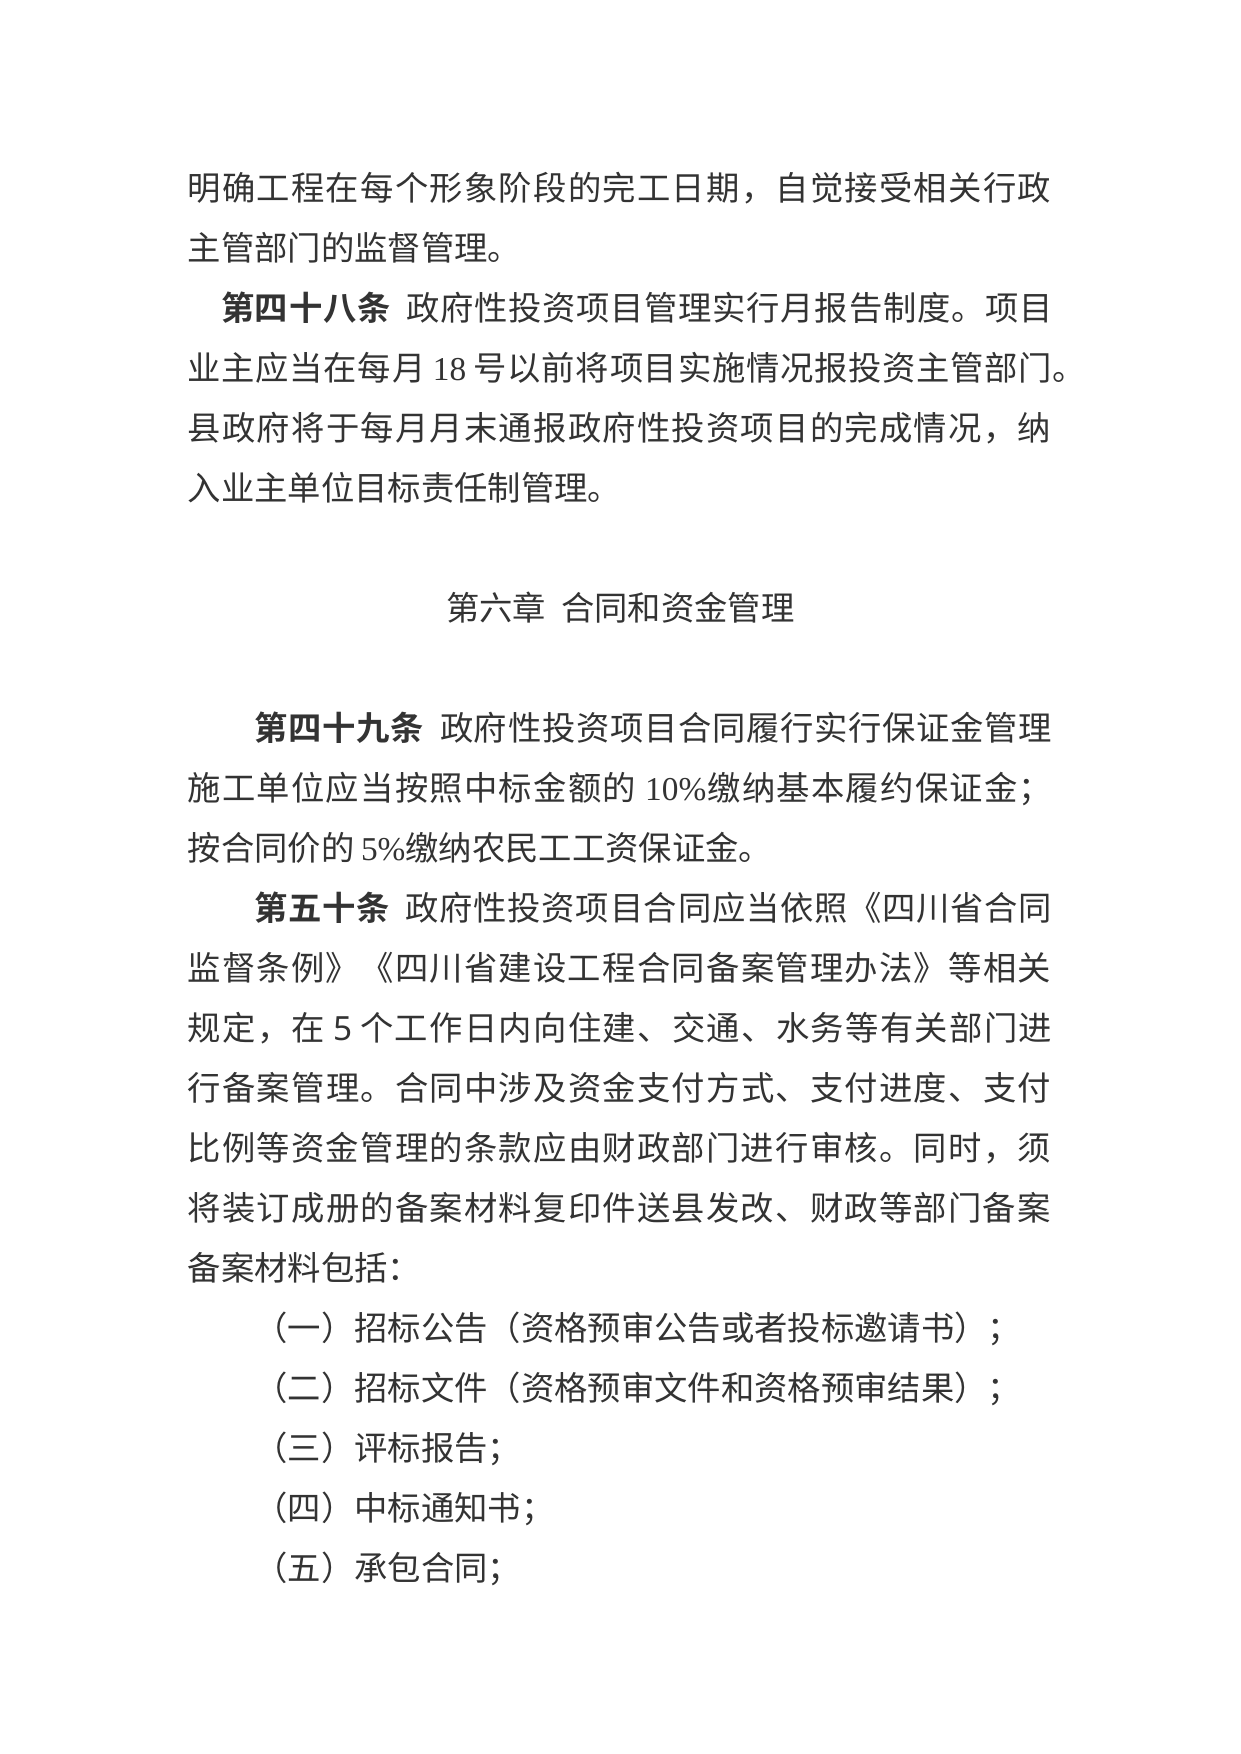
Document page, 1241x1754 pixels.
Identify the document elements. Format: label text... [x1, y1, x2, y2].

text （三）评标报告； [187, 1410, 1053, 1470]
text （五）承包合同； [187, 1530, 1053, 1590]
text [187, 150, 1053, 270]
text 第四十九条 政府性投资项目合同履行实行保证金管理。施工单位应当按照中标金额的10%缴纳基本履约保证金；按合同价的5%缴纳农民工工资保证金。 [187, 690, 1053, 870]
text （一）招标公告（资格预审公告或者投标邀请书）； [187, 1290, 1053, 1350]
text 第六章 合同和资金管理 [187, 570, 1053, 630]
text 第四十八条 政府性投资项目管理实行月报告制度。项目业主应当在每月18号以前将项目实施情况报投资主管部门。县政府将于每月月末通报政府性投资项目的完成情况，纳入业主单位目标责任制管理。 [187, 270, 1053, 510]
text （二）招标文件（资格预审文件和资格预审结果）； [187, 1350, 1053, 1410]
text 第五十条 政府性投资项目合同应当依照《四川省合同监督条例》《四川省建设工程合同备案管理办法》等相关规定，在5个工作日内向住建、交通、水务等有关部门进行备案管理。合同中涉及资金支付方式、支付进度、支付比例等资金管理的条款应由财政部门进行审核。同时，须将装订成册的备案材料复印件送县发改、财政等部门备案，备案材料包括： [187, 870, 1053, 1290]
text （四）中标通知书； [187, 1470, 1053, 1530]
